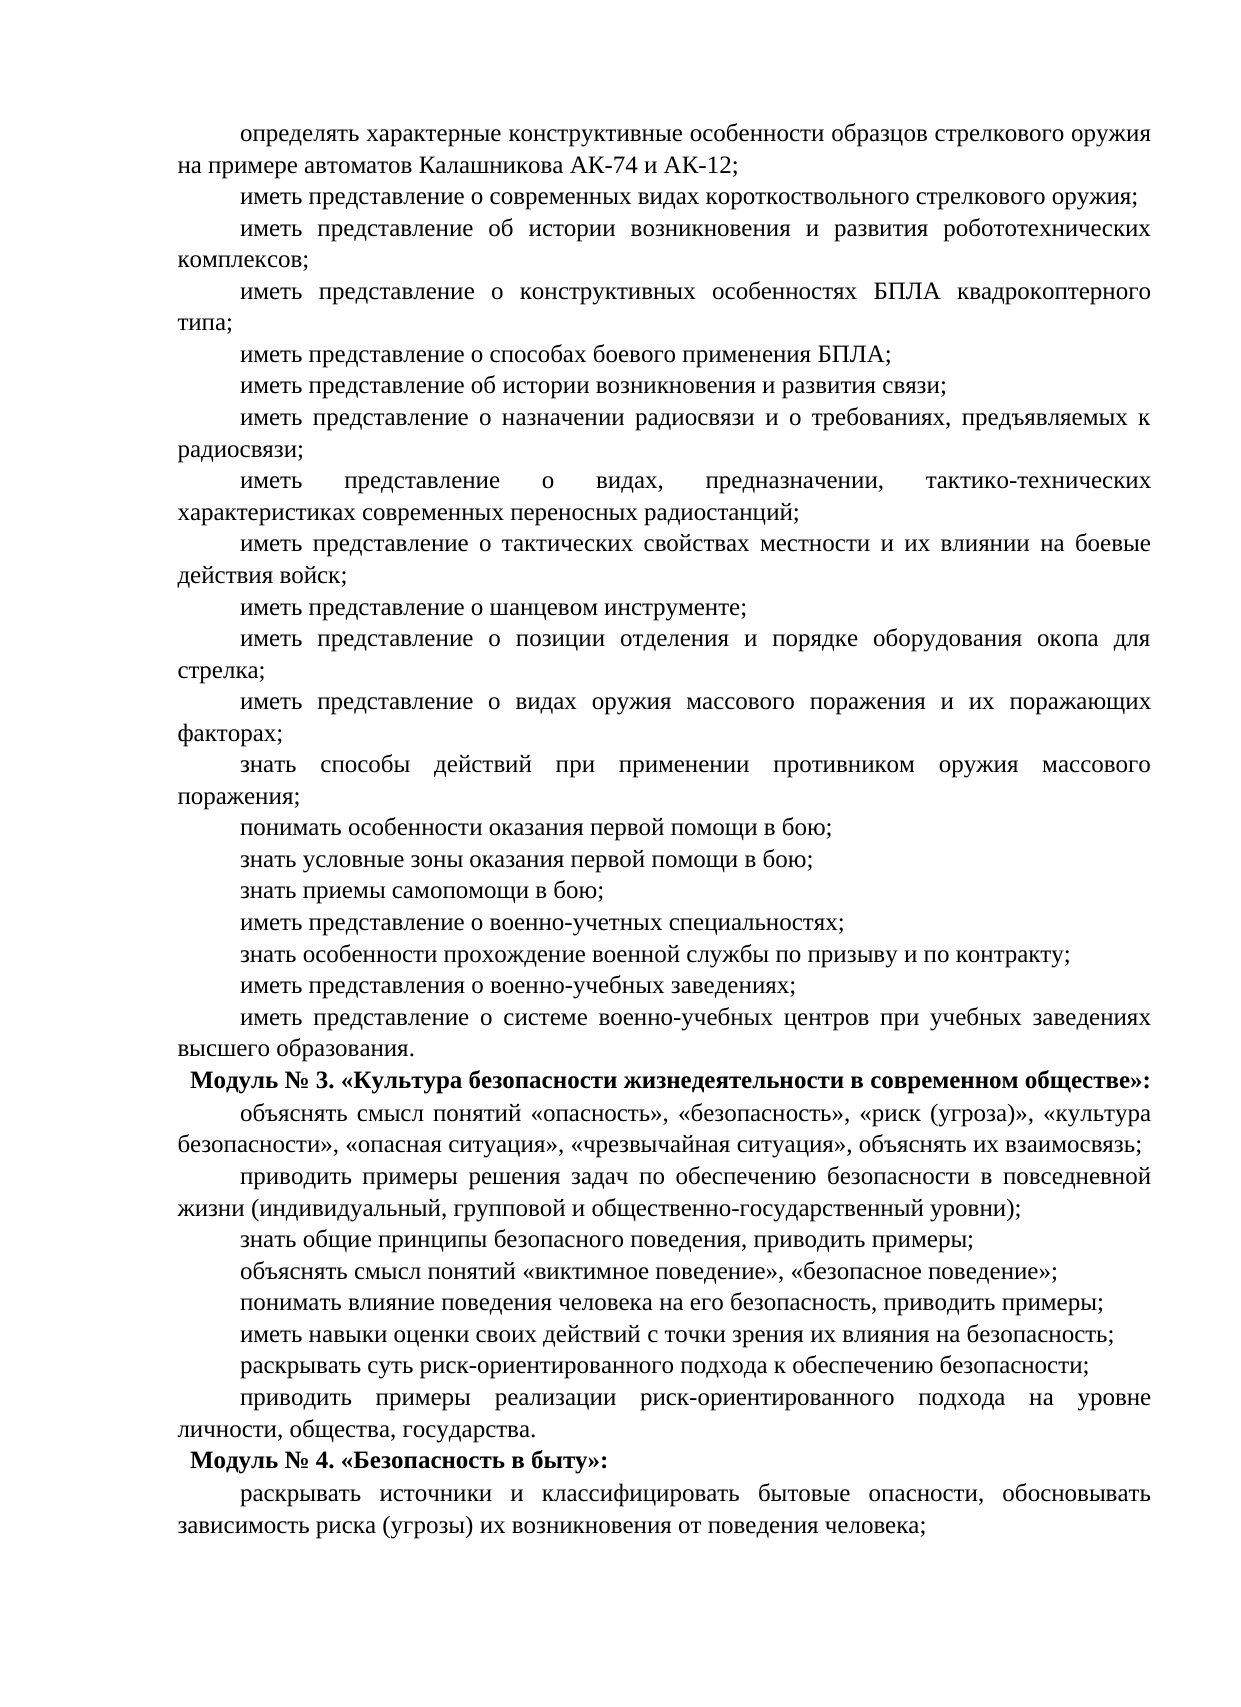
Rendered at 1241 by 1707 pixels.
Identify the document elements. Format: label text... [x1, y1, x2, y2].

text иметь представление о военно-учетных специальностях; [177, 907, 1152, 936]
text иметь представление о видах оружия массового поражения и их поражающих факторах; [177, 686, 1152, 747]
text раскрывать источники и классифицировать бытовые опасности, обосновывать зависимость риска (угрозы) их возникновения от поведения человека; [177, 1478, 1152, 1538]
text объяснять смысл понятий «опасность», «безопасность», «риск (угроза)», «культура безопасности», «опасная ситуация», «чрезвычайная ситуация», объяснять их взаимосвязь; [177, 1098, 1152, 1158]
text иметь представление об истории возникновения и развития робототехнических комплексов; [177, 213, 1152, 273]
text понимать влияние поведения человека на его безопасность, приводить примеры; [177, 1287, 1152, 1316]
text приводить примеры реализации риск-ориентированного подхода на уровне личности, общества, государства. [177, 1382, 1152, 1442]
text иметь представление о шанцевом инструменте; [177, 592, 1152, 620]
text иметь представление об истории возникновения и развития связи; [177, 371, 1152, 399]
text знать особенности прохождение военной службы по призыву и по контракту; [177, 939, 1152, 967]
text иметь представление о современных видах короткоствольного стрелкового оружия; [177, 181, 1152, 210]
text понимать особенности оказания первой помощи в бою; [177, 812, 1152, 841]
text иметь представление о назначении радиосвязи и о требованиях, предъявляемых к радиосвязи; [177, 402, 1152, 462]
text иметь навыки оценки своих действий с точки зрения их влияния на безопасность; [177, 1319, 1152, 1348]
text раскрывать суть риск-ориентированного подхода к обеспечению безопасности; [177, 1351, 1152, 1379]
text иметь представление о видах, предназначении, тактико-технических характеристиках современных переносных радиостанций; [177, 465, 1152, 526]
text иметь представления о военно-учебных заведениях; [177, 970, 1152, 999]
text Модуль № 3. «Культура безопасности жизнедеятельности в современном обществе»: [190, 1065, 1152, 1094]
text объяснять смысл понятий «виктимное поведение», «безопасное поведение»; [177, 1256, 1152, 1284]
text иметь представление о способах боевого применения БПЛА; [177, 339, 1152, 368]
text Модуль № 4. «Безопасность в быту»: [190, 1445, 1152, 1474]
text знать способы действий при применении противником оружия массового поражения; [177, 749, 1152, 810]
text определять характерные конструктивные особенности образцов стрелкового оружия на примере автоматов Калашникова АК-74 и АК-12; [177, 118, 1152, 178]
text знать приемы самопомощи в бою; [177, 876, 1152, 904]
text иметь представление о системе военно-учебных центров при учебных заведениях высшего образования. [177, 1002, 1152, 1062]
text иметь представление о конструктивных особенностях БПЛА квадрокоптерного типа; [177, 276, 1152, 336]
text знать условные зоны оказания первой помощи в бою; [177, 844, 1152, 873]
text иметь представление о тактических свойствах местности и их влиянии на боевые действия войск; [177, 528, 1152, 589]
text знать общие принципы безопасного поведения, приводить примеры; [177, 1224, 1152, 1253]
text иметь представление о позиции отделения и порядке оборудования окопа для стрелка; [177, 623, 1152, 683]
text приводить примеры решения задач по обеспечению безопасности в повседневной жизни (индивидуальный, групповой и общественно-государственный уровни); [177, 1161, 1152, 1221]
